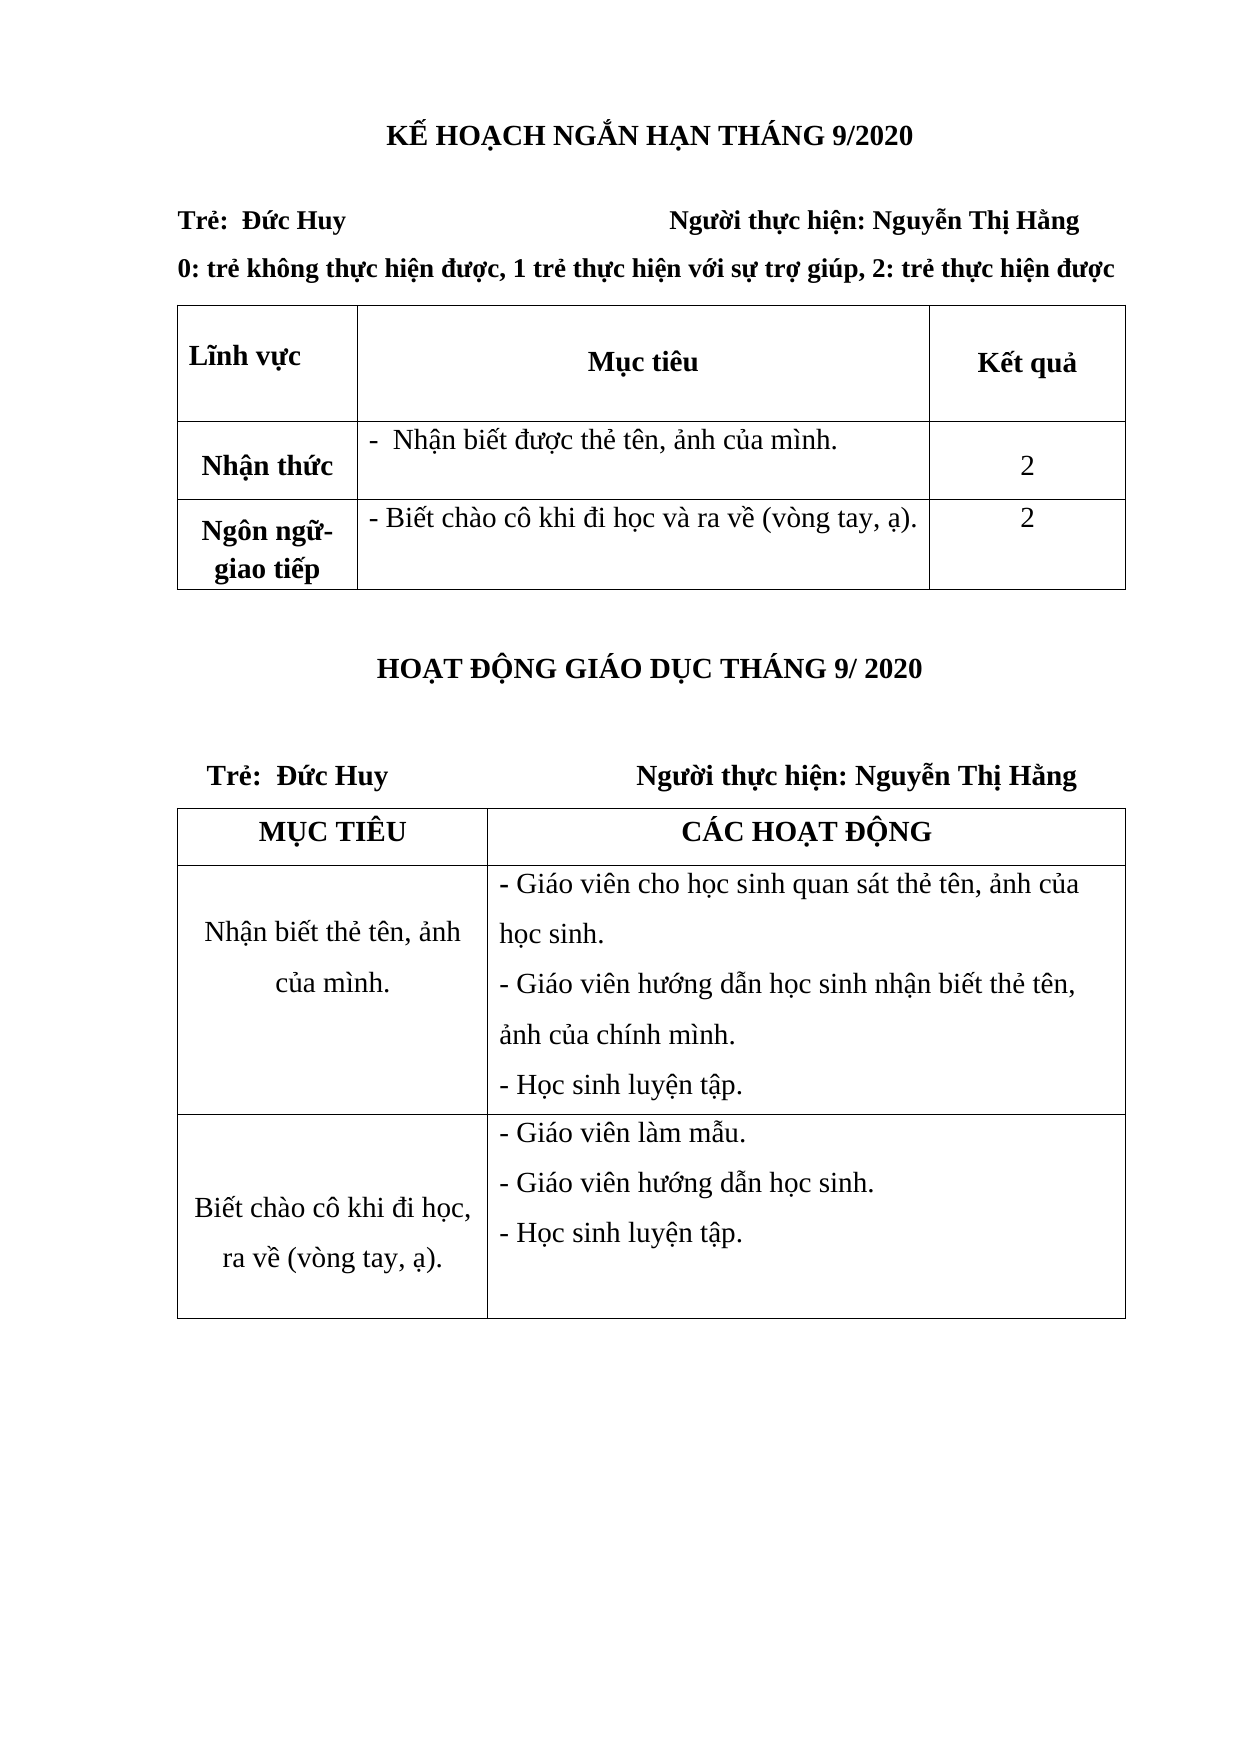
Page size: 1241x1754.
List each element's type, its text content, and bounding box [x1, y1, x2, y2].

table_header CÁC HOẠT ĐỘNG [488, 809, 1125, 865]
table_cell Ngôn ngữ- giao tiếp [178, 500, 357, 589]
table_cell Biết chào cô khi đi học, ra về (vòng tay, ạ). [178, 1115, 487, 1318]
table_header Mục tiêu [358, 306, 929, 421]
subtitle Trẻ: Đức Huy Người thực hiện: Nguyễn Thị Hằng [177, 204, 1122, 236]
table_cell Nhận biết thẻ tên, ảnh của mình. [178, 866, 487, 1114]
table_cell - Nhận biết được thẻ tên, ảnh của mình. [358, 422, 929, 499]
text KẾ HOẠCH NGẮN HẠN THÁNG 9/2020 [177, 118, 1122, 152]
text 0: trẻ không thực hiện được, 1 trẻ thực hiện với sự trợ giúp, 2: trẻ thực hiện được [177, 252, 1122, 283]
table_cell 2 [930, 422, 1125, 499]
table_header Kết quả [930, 306, 1125, 421]
table_header MỤC TIÊU [178, 809, 487, 865]
table_cell - Giáo viên cho học sinh quan sát thẻ tên, ảnh của học sinh. - Giáo viên hướng dẫn học sinh nhận biết thẻ tên, ảnh của chính mình. - Học sinh luyện tập. [488, 866, 1125, 1114]
text HOẠT ĐỘNG GIÁO DỤC THÁNG 9/ 2020 [177, 651, 1122, 685]
table_cell Nhận thức [178, 422, 357, 499]
table_cell - Biết chào cô khi đi học và ra về (vòng tay, ạ). [358, 500, 929, 589]
table_cell - Giáo viên làm mẫu. - Giáo viên hướng dẫn học sinh. - Học sinh luyện tập. [488, 1115, 1125, 1318]
table_header Lĩnh vực [178, 306, 357, 421]
text Trẻ: Đức Huy Người thực hiện: Nguyễn Thị Hằng [177, 758, 1122, 791]
table_cell 2 [930, 500, 1125, 589]
